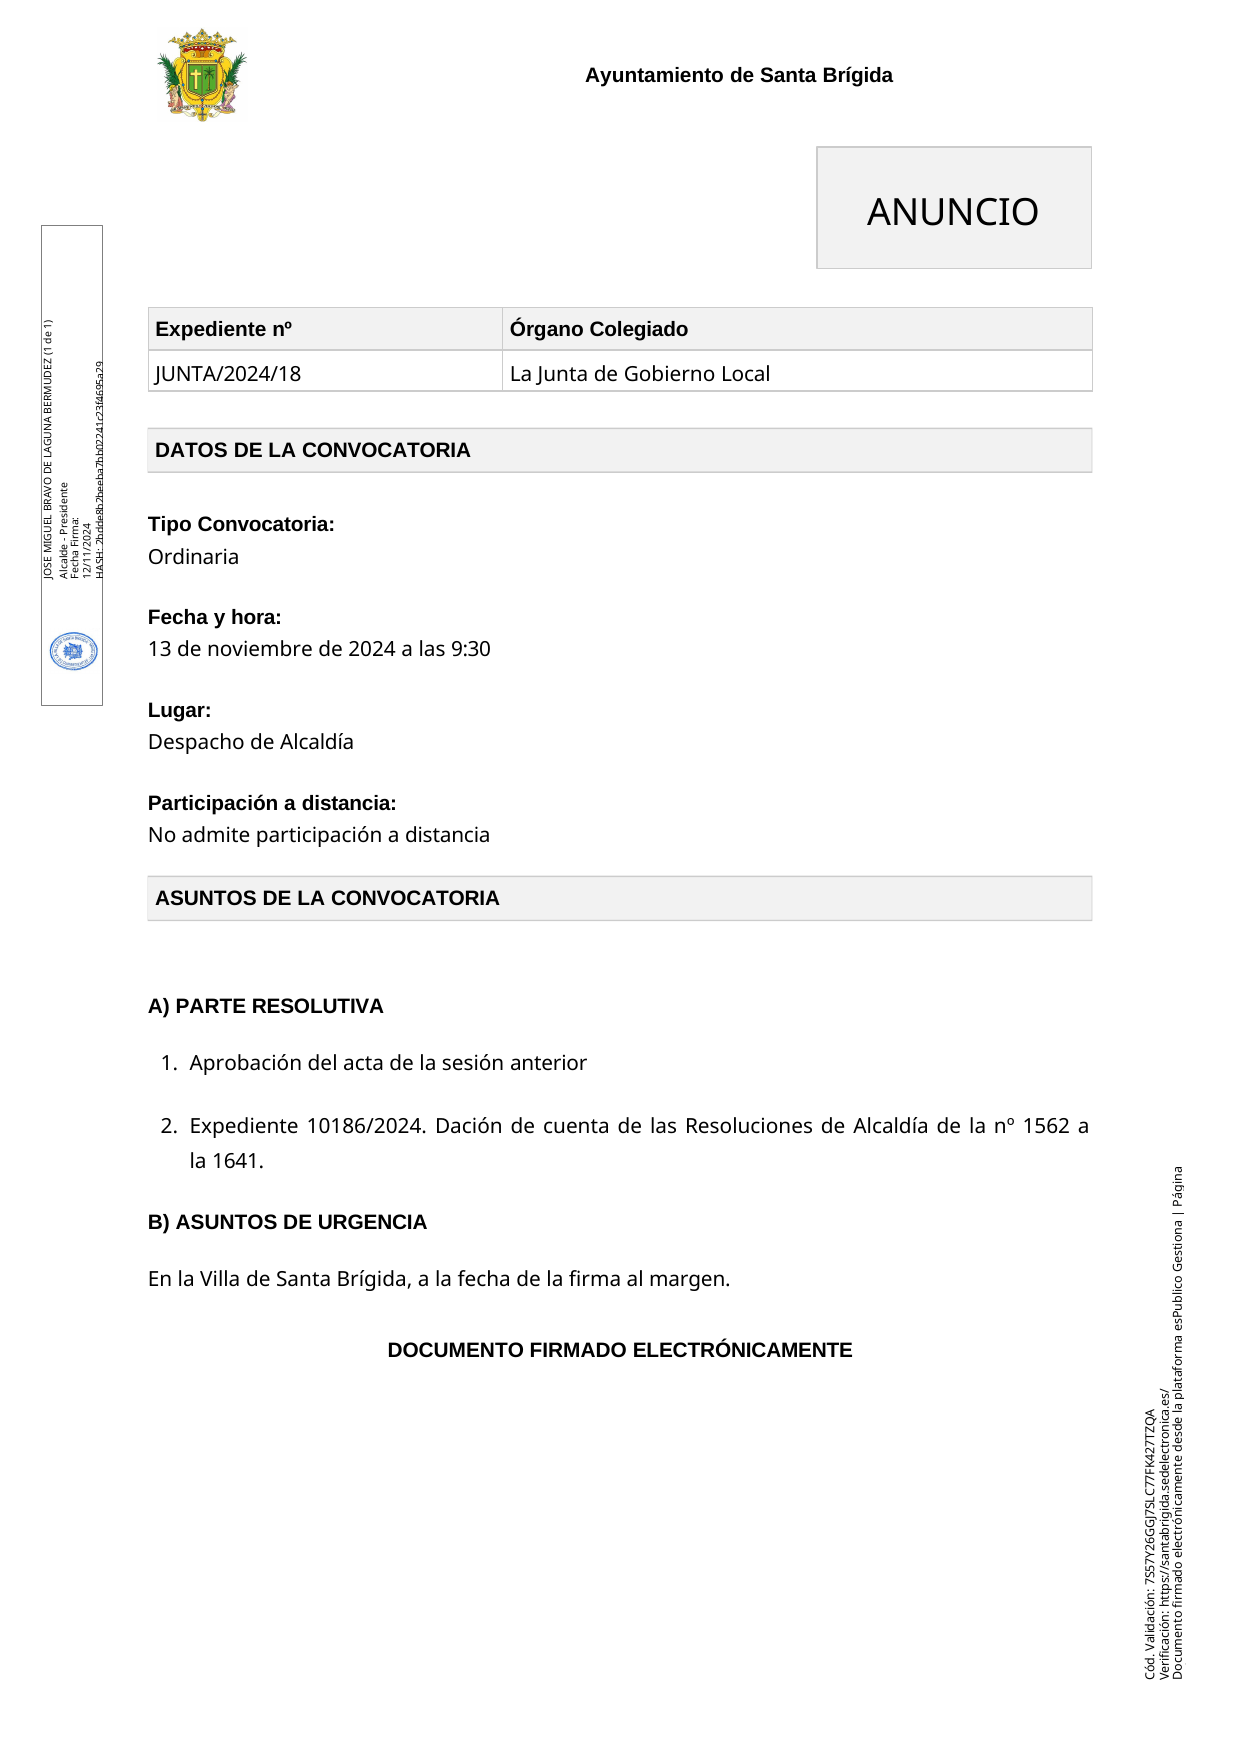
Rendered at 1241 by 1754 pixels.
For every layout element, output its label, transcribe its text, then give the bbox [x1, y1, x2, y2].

subtitle ASUNTOS DE URGENCIA [148, 1209, 1192, 1233]
table_header Expediente nº [149, 308, 502, 349]
text En la Villa de Santa Brígida, a la fecha de la firma al margen. [148, 1264, 1192, 1292]
list Expediente 10186/2024. Dación de cuenta de las Resoluciones de Alcaldía de la nº 1562 a la 1641. [160, 1111, 1093, 1174]
subtitle Ayuntamiento de Santa Brígida [585, 63, 1192, 87]
table_cell JUNTA/2024/18 [149, 351, 502, 390]
subtitle Participación a distancia: [148, 791, 1192, 814]
subtitle Fecha y hora: [148, 605, 1192, 629]
table_cell La Junta de Gobierno Local [503, 351, 1092, 390]
picture [47, 628, 100, 674]
picture [156, 27, 248, 122]
table_header Órgano Colegiado [503, 308, 1092, 349]
list Aprobación del acta de la sesión anterior [160, 1048, 1192, 1077]
text Ordinaria [148, 542, 1192, 570]
text Tipo Convocatoria: [148, 512, 1192, 536]
subtitle Lugar: [148, 698, 1192, 722]
text Despacho de Alcaldía [148, 727, 1192, 756]
text 13 de noviembre de 2024 a las 9:30 [148, 634, 1192, 663]
subtitle PARTE RESOLUTIVA [148, 994, 1192, 1018]
text No admite participación a distancia [148, 820, 1192, 849]
text DOCUMENTO FIRMADO ELECTRÓNICAMENTE [48, 1338, 1192, 1362]
